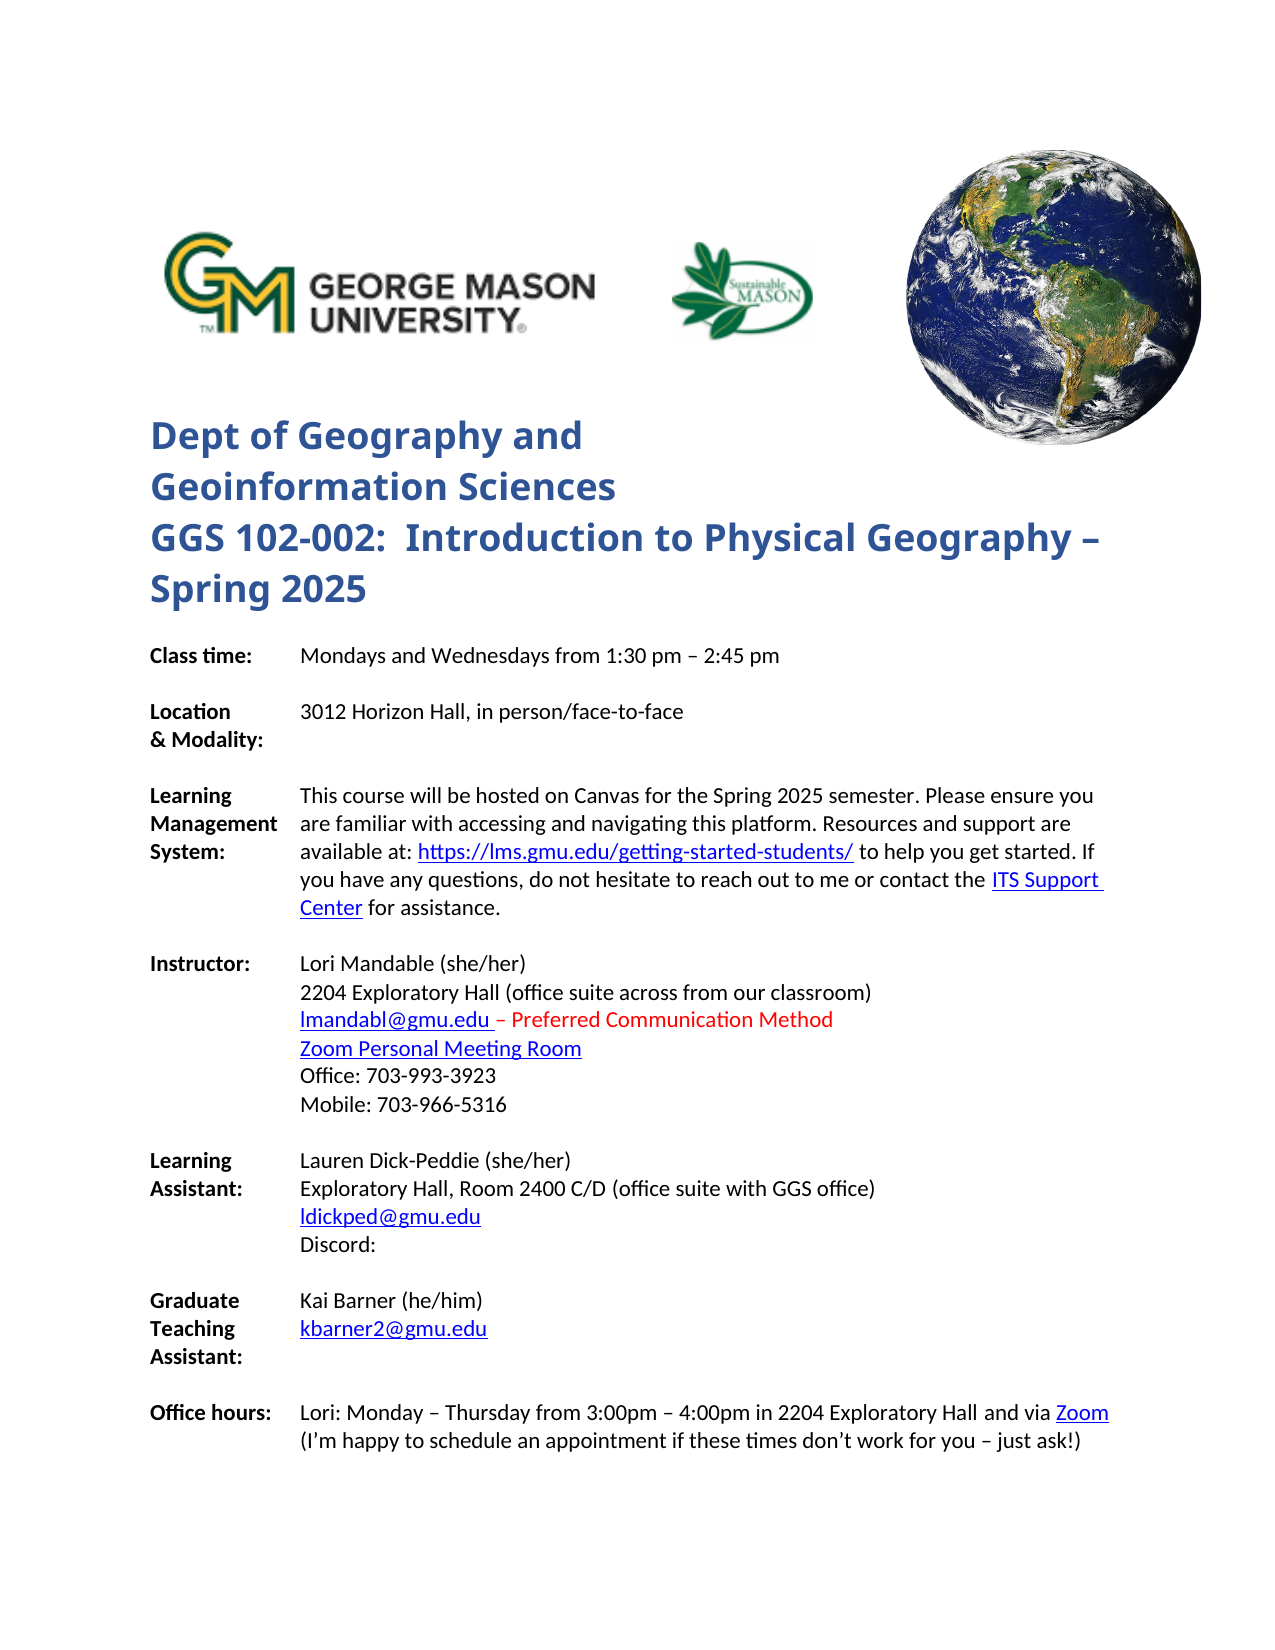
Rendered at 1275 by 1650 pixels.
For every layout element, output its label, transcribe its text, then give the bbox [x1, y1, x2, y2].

text Teaching kbarner2@gmu.edu [150, 1314, 1125, 1342]
text Management are familiar with accessing and navigating this platform. Resources and support are [150, 809, 1125, 837]
text Graduate Kai Barner (he/him) [150, 1286, 1125, 1314]
picture [671, 242, 813, 343]
text Assistant: Exploratory Hall, Room 2400 C/D (office suite with GGS office) [150, 1174, 1125, 1202]
text Zoom Personal Meeting Room [300, 1034, 1125, 1062]
text & Modality: [150, 725, 1125, 753]
text Location 3012 Horizon Hall, in person/face-to-face [150, 697, 1125, 725]
text Learning Lauren Dick-Peddie (she/her) [150, 1146, 1125, 1174]
text Instructor: Lori Mandable (she/her) [150, 949, 1125, 978]
title Dept of Geography and Geoinformation Sciences GGS 102-002: Introduction to Physical Geography – Spring 2025 [150, 409, 1125, 613]
text Assistant: [150, 1342, 1125, 1370]
picture [906, 150, 1202, 445]
text Mobile: 703-966-5316 [300, 1090, 1125, 1118]
text Office: 703-993-3923 [300, 1062, 1125, 1090]
text Office hours: Lori: Monday – Thursday from 3:00pm – 4:00pm in 2204 Exploratory Hall and via Zoom (I’m happy to schedule an appointment if these times don’t work for you – just ask!) [150, 1398, 1125, 1454]
text ldickped@gmu.edu [150, 1202, 1125, 1230]
subtitle Class time: Mondays and Wednesdays from 1:30 pm – 2:45 pm [150, 641, 1125, 669]
text System: available at: https://lms.gmu.edu/getting-started-students/ to help you get started. If you have any questions, do not hesitate to reach out to me or contact the ITS Support Center for assistance. [150, 837, 1125, 922]
picture [150, 220, 607, 360]
text Discord: [150, 1230, 1125, 1258]
text 2204 Exploratory Hall (office suite across from our classroom) lmandabl@gmu.edu – Preferred Communication Method [300, 978, 1125, 1034]
text Learning This course will be hosted on Canvas for the Spring 2025 semester. Please ensure you [150, 781, 1125, 809]
